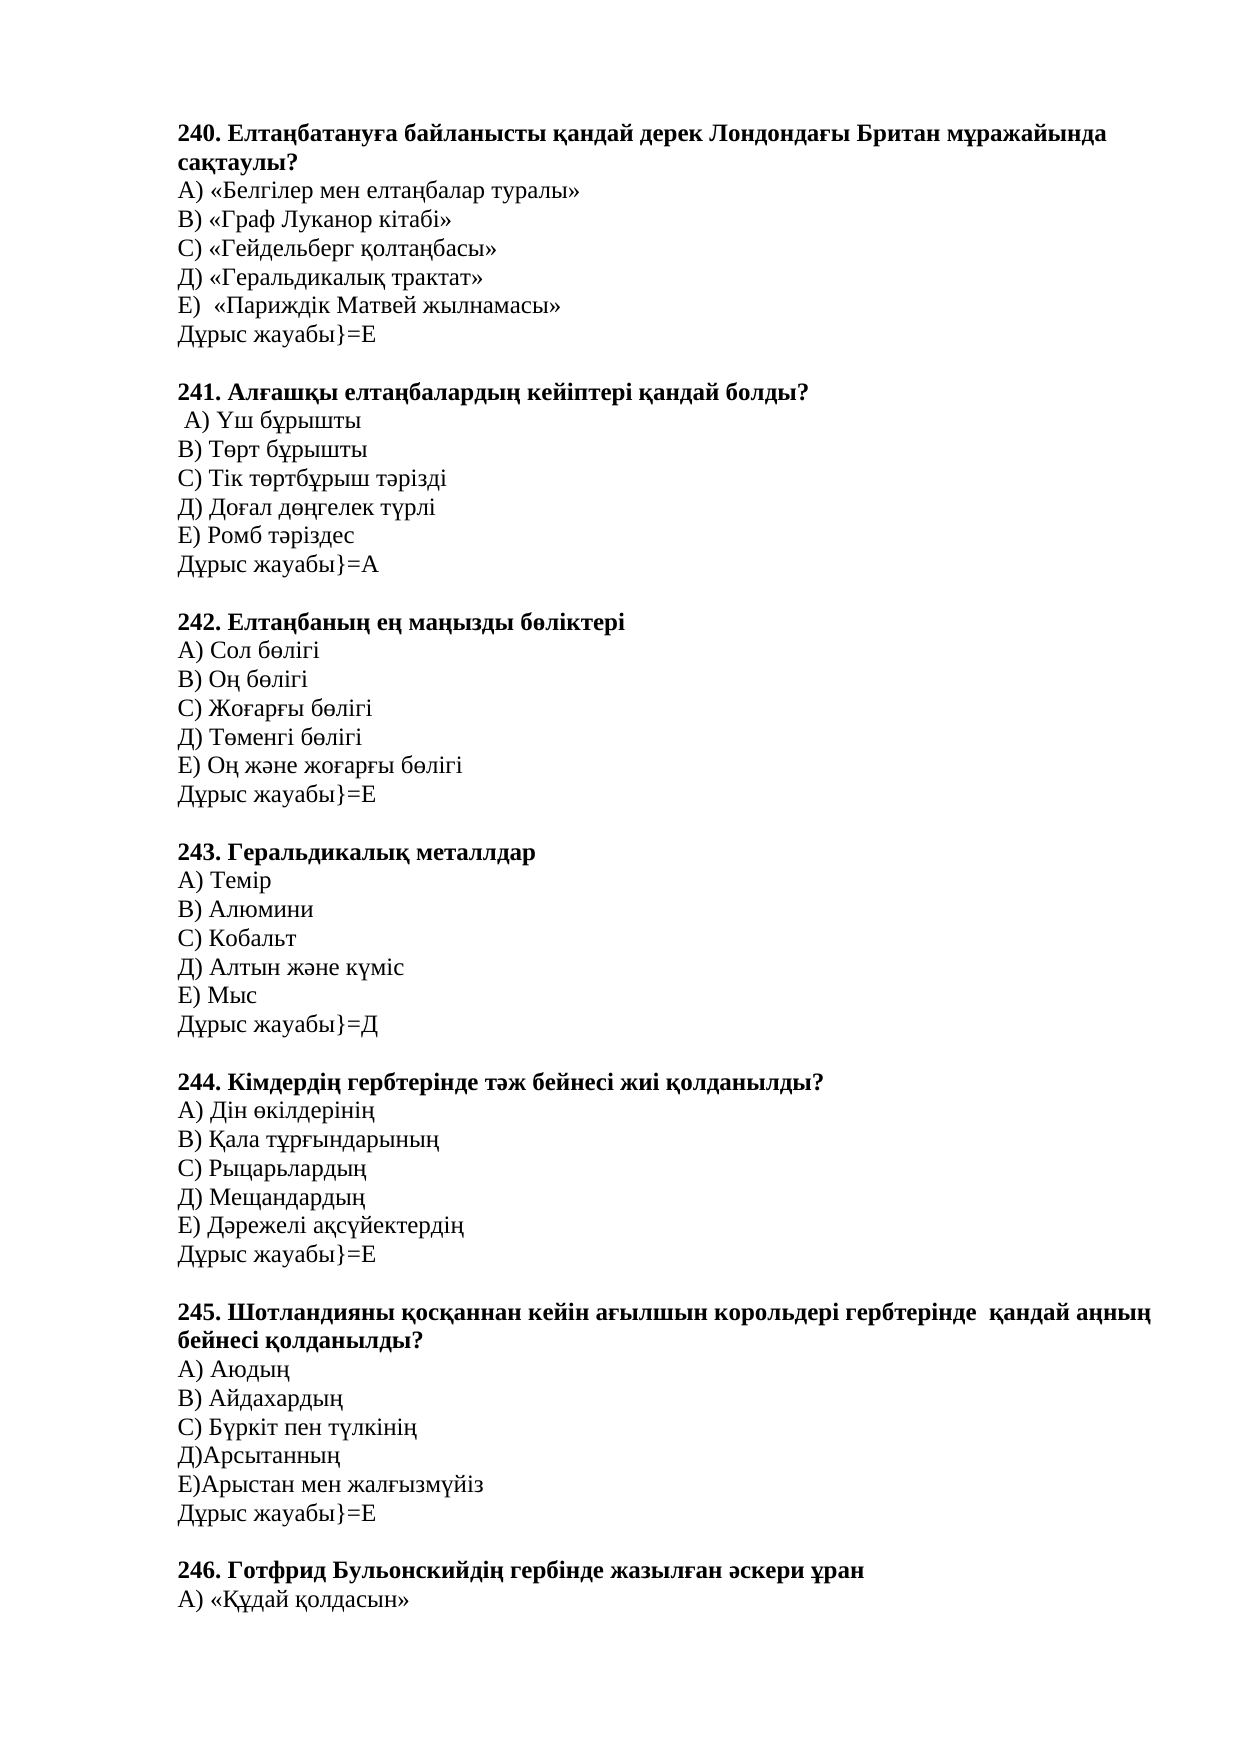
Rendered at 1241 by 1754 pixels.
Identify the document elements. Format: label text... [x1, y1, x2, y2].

text Д) Мещандардың [177, 1182, 1152, 1211]
text Дұрыс жауабы}=Е [177, 319, 1152, 348]
text А) Темір [177, 866, 1152, 894]
text В) Айдахардың [177, 1383, 1152, 1412]
text С) Жоғарғы бөлігі [177, 693, 1152, 722]
text В) Төрт бұрышты [177, 434, 1152, 463]
text Е) Оң және жоғарғы бөлігі [177, 751, 1152, 779]
text А) «Белгілер мен елтаңбалар туралы» [177, 176, 1152, 204]
text Е)Арыстан мен жалғызмүйіз [177, 1469, 1152, 1498]
text 242. Елтаңбаның ең маңызды бөліктері [177, 607, 1152, 636]
text С) Кобальт [177, 923, 1152, 952]
text А) Дін өкілдерінің [177, 1096, 1152, 1124]
text Д) «Геральдикалық трактат» [177, 262, 1152, 291]
text 240. Елтаңбатануға байланысты қандай дерек Лондондағы Британ мұражайында сақтаулы? [177, 118, 1152, 176]
text 241. Алғашқы елтаңбалардың кейіптері қандай болды? [177, 377, 1152, 406]
text В) Алюмини [177, 894, 1152, 923]
text А) Аюдың [177, 1354, 1152, 1383]
text 244. Кімдердің гербтерінде тәж бейнесі жиі қолданылды? [177, 1067, 1152, 1096]
text А) Сол бөлігі [177, 636, 1152, 664]
text Дұрыс жауабы}=Д [177, 1009, 1152, 1038]
text С) Бүркіт пен түлкінің [177, 1412, 1152, 1441]
text Д)Арсытанның [177, 1441, 1152, 1469]
text Д) Алтын және күміс [177, 952, 1152, 981]
text 246. Готфрид Бульонскийдің гербінде жазылған әскери ұран [177, 1556, 1152, 1584]
text 245. Шотландияны қосқаннан кейін ағылшын корольдері гербтерінде қандай аңның бейнесі қолданылды? [177, 1297, 1152, 1354]
text А) «Құдай қолдасын» [177, 1584, 1152, 1613]
text Е) Мыс [177, 981, 1152, 1009]
text Дұрыс жауабы}=Е [177, 779, 1152, 808]
text С) «Гейдельберг қолтаңбасы» [177, 233, 1152, 262]
text Дұрыс жауабы}=А [177, 549, 1152, 578]
text Е) Дәрежелі ақсүйектердің [177, 1211, 1152, 1239]
text В) «Граф Луканор кітабі» [177, 204, 1152, 233]
subtitle 243. Геральдикалық металлдар [177, 837, 1152, 866]
text Д) Төменгі бөлігі [177, 722, 1152, 751]
text А) Үш бұрышты [177, 406, 1152, 434]
text Дұрыс жауабы}=Е [177, 1239, 1152, 1268]
text Е) «Париждік Матвей жылнамасы» [177, 291, 1152, 319]
text В) Қала тұрғындарының [177, 1124, 1152, 1153]
text Д) Доғал дөңгелек түрлі [177, 492, 1152, 521]
text Е) Ромб тәріздес [177, 521, 1152, 549]
text Дұрыс жауабы}=Е [177, 1498, 1152, 1527]
text В) Оң бөлігі [177, 664, 1152, 693]
text С) Рыцарьлардың [177, 1153, 1152, 1182]
text С) Тік төртбұрыш тәрізді [177, 463, 1152, 492]
